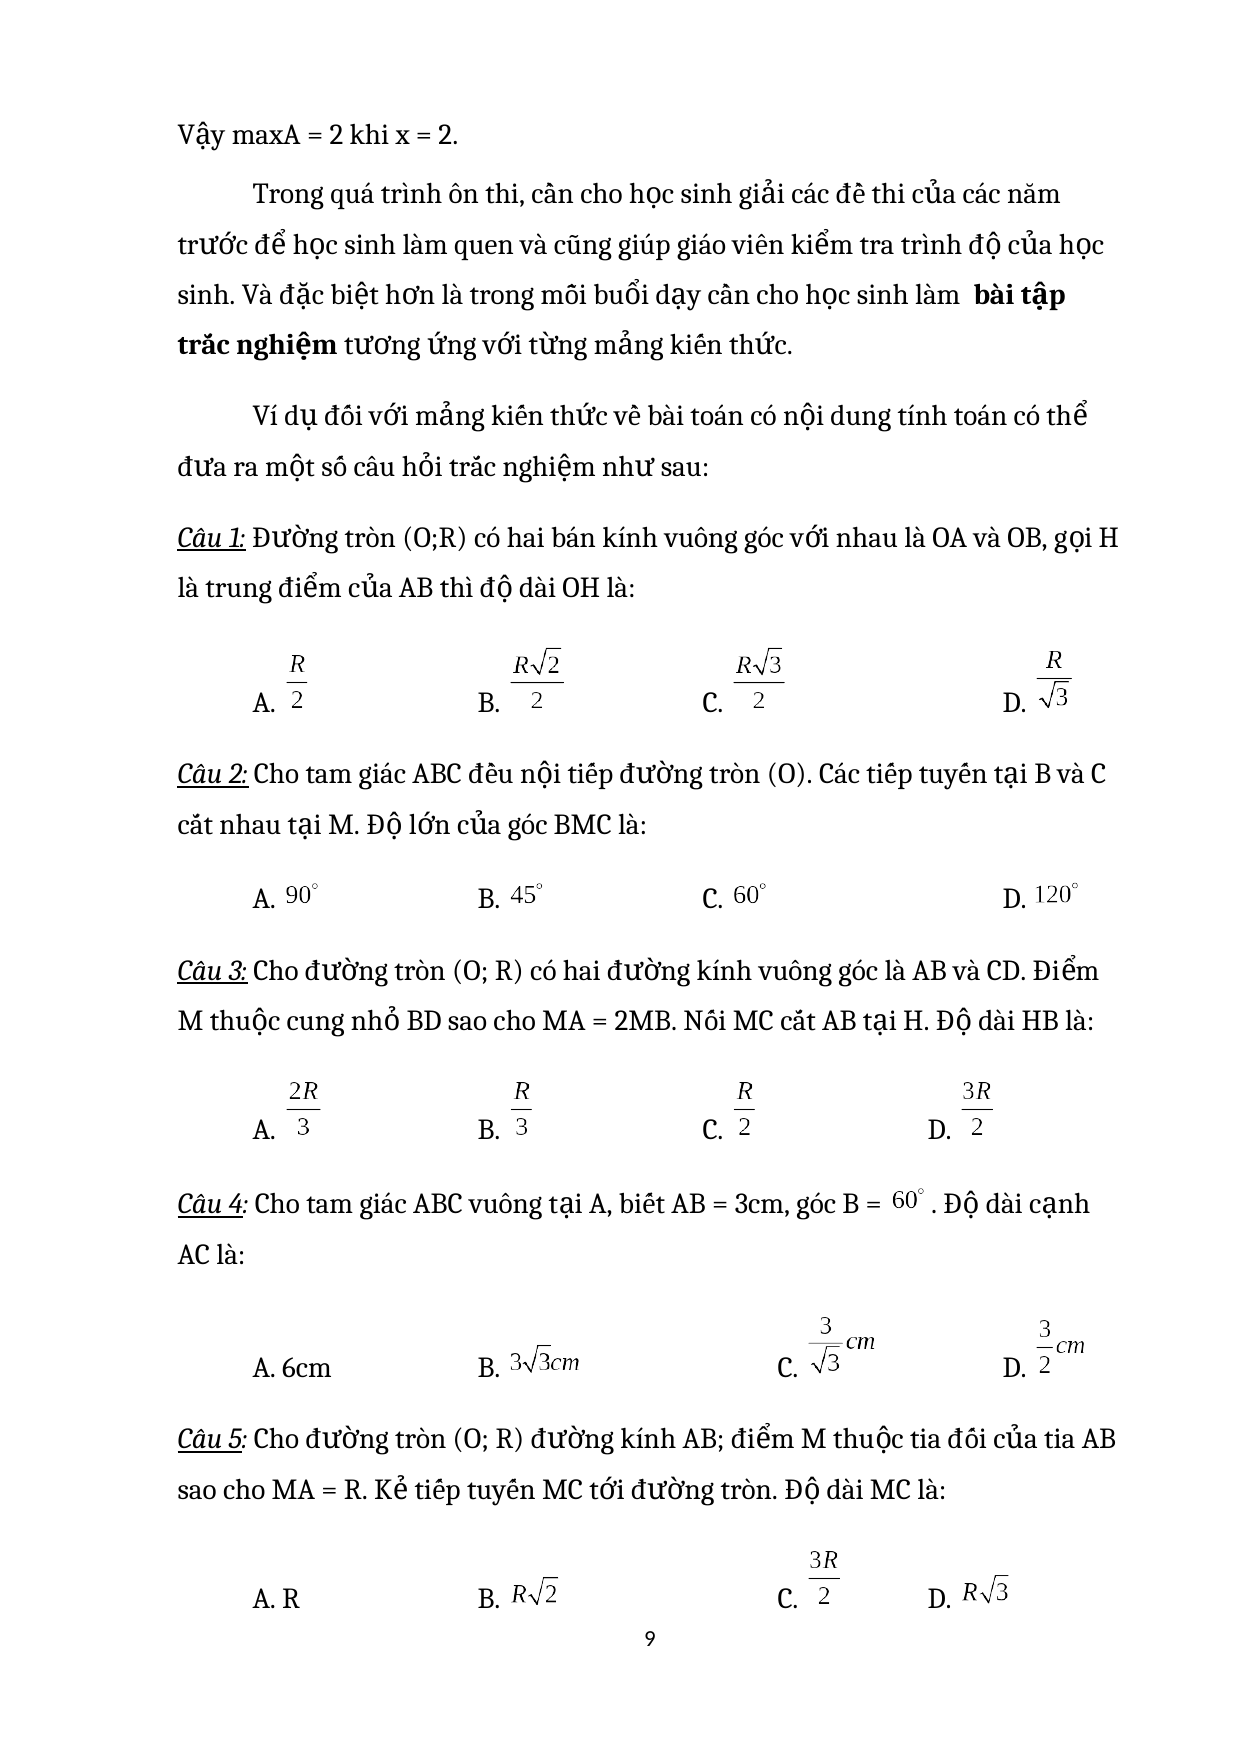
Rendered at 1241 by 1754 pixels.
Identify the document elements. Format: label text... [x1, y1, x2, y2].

text Câu 1: Đường tròn (O;R) có hai bán kính vuông góc với nhau là OA và OB, gọi H là trung điểm của AB thì độ dài OH là: [177, 521, 1122, 605]
text A. B. C. D. [177, 642, 1122, 720]
text A. R B. C. D. [177, 1544, 1122, 1616]
text A. B. C. D. [177, 1075, 1122, 1147]
text A. 6cm B. C. D. [177, 1309, 1122, 1385]
text Câu 4: Cho tam giác ABC vuông tại A, biết AB = 3cm, góc B = . Độ dài cạnh AC là: [177, 1184, 1122, 1271]
text Trong quá trình ôn thi, cần cho học sinh giải các đề thi của các năm trước để học sinh làm quen và cũng giúp giáo viên kiểm tra trình độ của học sinh. Và đặc biệt hơn là trong mỗi buổi dạy cần cho học sinh làm bài tập trắc nghiệm tương ứng với từng mảng kiến thức. [177, 177, 1122, 362]
text A. B. C. D. [177, 879, 1122, 916]
text Câu 5: Cho đường tròn (O; R) đường kính AB; điểm M thuộc tia đối của tia AB sao cho MA = R. Kẻ tiếp tuyến MC tới đường tròn. Độ dài MC là: [177, 1423, 1122, 1507]
text Câu 3: Cho đường tròn (O; R) có hai đường kính vuông góc là AB và CD. Điểm M thuộc cung nhỏ BD sao cho MA = 2MB. Nối MC cắt AB tại H. Độ dài HB là: [177, 954, 1122, 1038]
text Ví dụ đối với mảng kiến thức về bài toán có nội dung tính toán có thể đưa ra một số câu hỏi trắc nghiệm như sau: [177, 399, 1122, 483]
text Câu 2: Cho tam giác ABC đều nội tiếp đường tròn (O). Các tiếp tuyến tại B và C cắt nhau tại M. Độ lớn của góc BMC là: [177, 758, 1122, 842]
text Vậy maxA = 2 khi x = 2. [177, 118, 1122, 152]
